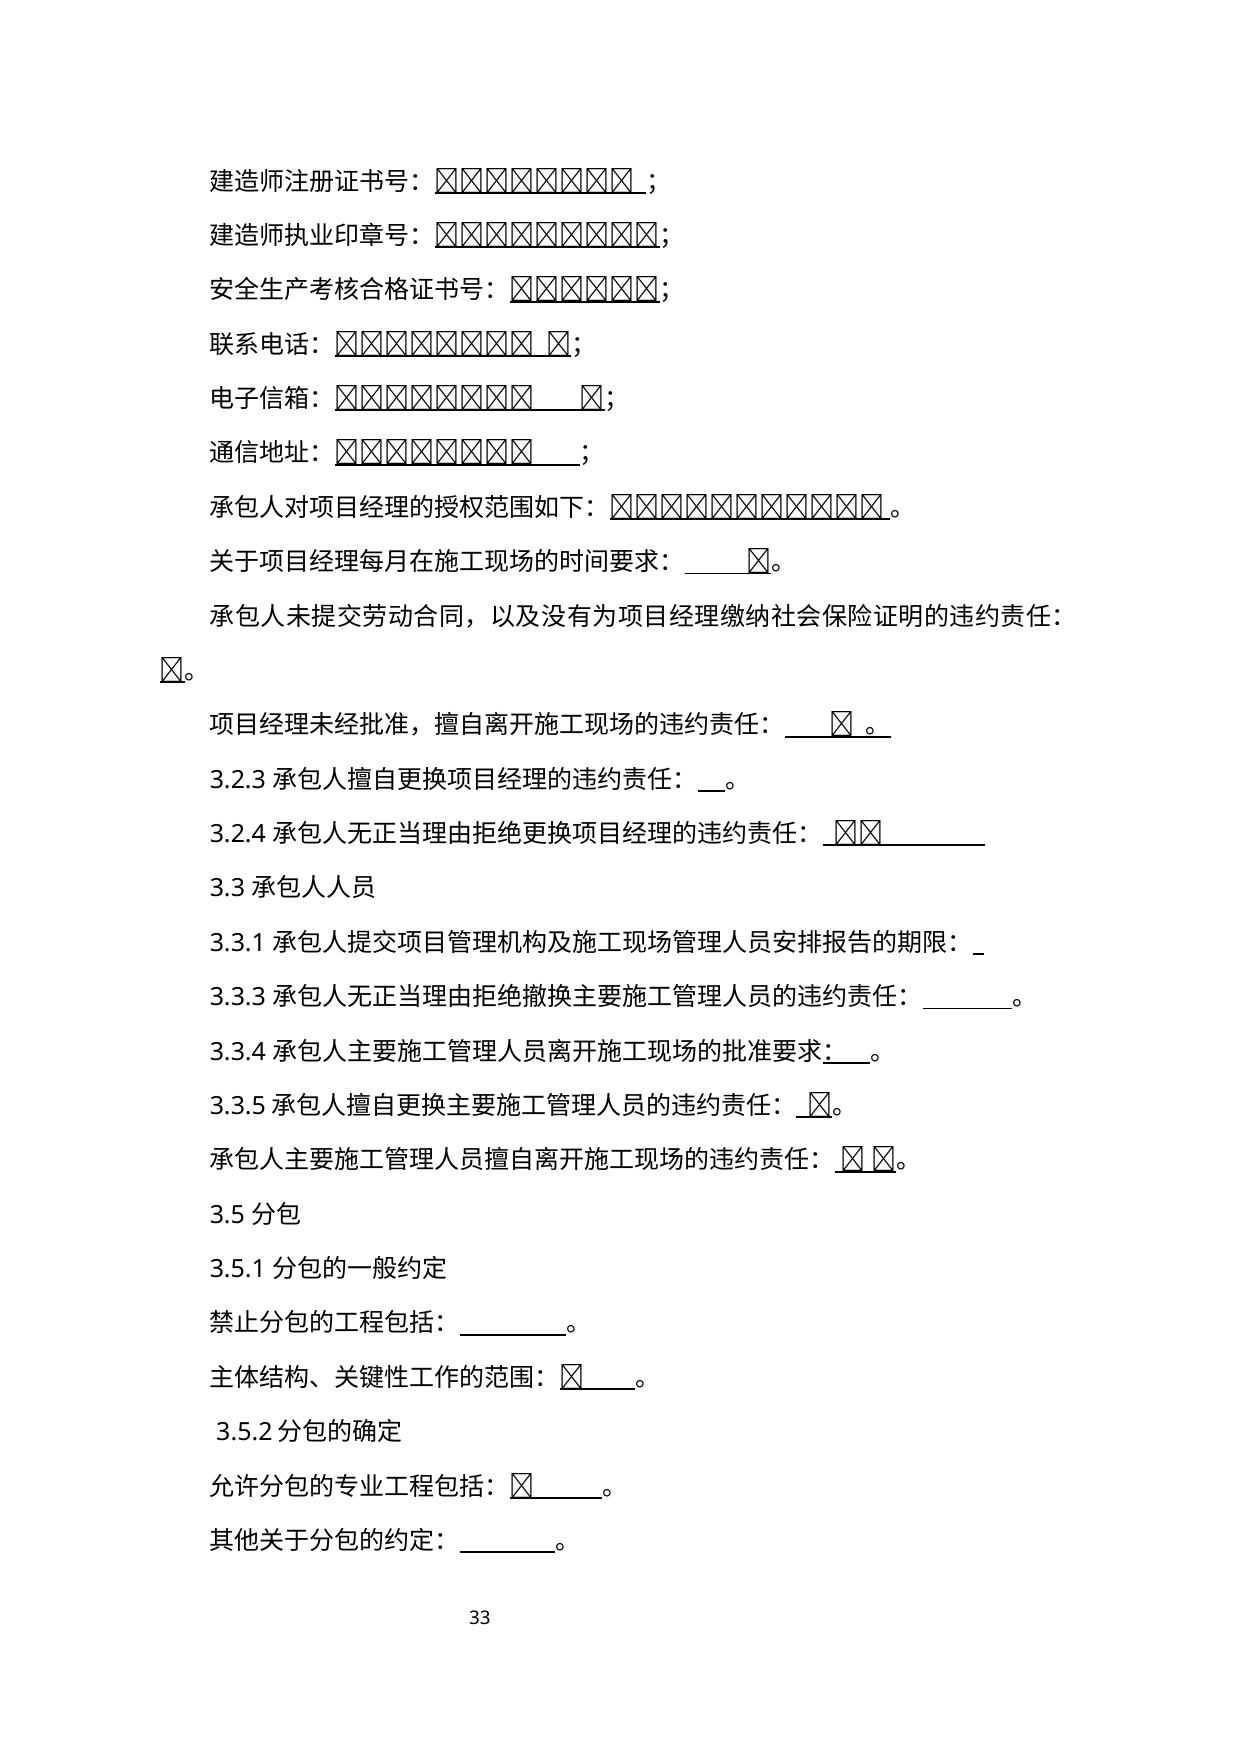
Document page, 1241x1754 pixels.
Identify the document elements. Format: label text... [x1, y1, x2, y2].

list 禁止分包的工程包括： 。 [159, 1303, 1078, 1339]
list 建造师执业印章号：； [159, 215, 1078, 252]
list 安全生产考核合格证书号：； [159, 270, 1078, 306]
list 建造师注册证书号： ； [159, 161, 1078, 197]
list 承包人主要施工管理人员擅自离开施工现场的违约责任：  。 [159, 1140, 1078, 1176]
list 通信地址： ； [159, 433, 1078, 469]
list 承包人对项目经理的授权范围如下： 。 [159, 487, 1078, 523]
list 承包人未提交劳动合同，以及没有为项目经理缴纳社会保险证明的违约责任： 。 [159, 596, 1078, 687]
list 其他关于分包的约定： 。 [159, 1520, 1078, 1557]
list 3.5.1 分包的一般约定 [159, 1248, 1078, 1285]
list 允许分包的专业工程包括： 。 [159, 1466, 1078, 1502]
list 电子信箱： ； [159, 378, 1078, 415]
list 3.3.3 承包人无正当理由拒绝撤换主要施工管理人员的违约责任： 。 [159, 977, 1078, 1013]
list 3.5.2分包的确定 [159, 1412, 1078, 1448]
list 3.3.1 承包人提交项目管理机构及施工现场管理人员安排报告的期限： [159, 922, 1078, 958]
list 3.2.4 承包人无正当理由拒绝更换项目经理的违约责任：  [159, 813, 1078, 850]
list 3.3.5承包人擅自更换主要施工管理人员的违约责任： 。 [159, 1085, 1078, 1122]
list 主体结构、关键性工作的范围： 。 [159, 1357, 1078, 1393]
list 项目经理未经批准，擅自离开施工现场的违约责任：  。 [159, 705, 1078, 741]
list 3.3.4 承包人主要施工管理人员离开施工现场的批准要求： 。 [159, 1031, 1078, 1067]
list 关于项目经理每月在施工现场的时间要求： 。 [159, 542, 1078, 578]
list 联系电话： ； [159, 324, 1078, 360]
list 3.3 承包人人员 [159, 868, 1078, 904]
list 3.5 分包 [159, 1194, 1078, 1230]
list 3.2.3 承包人擅自更换项目经理的违约责任： 。 [159, 759, 1078, 795]
